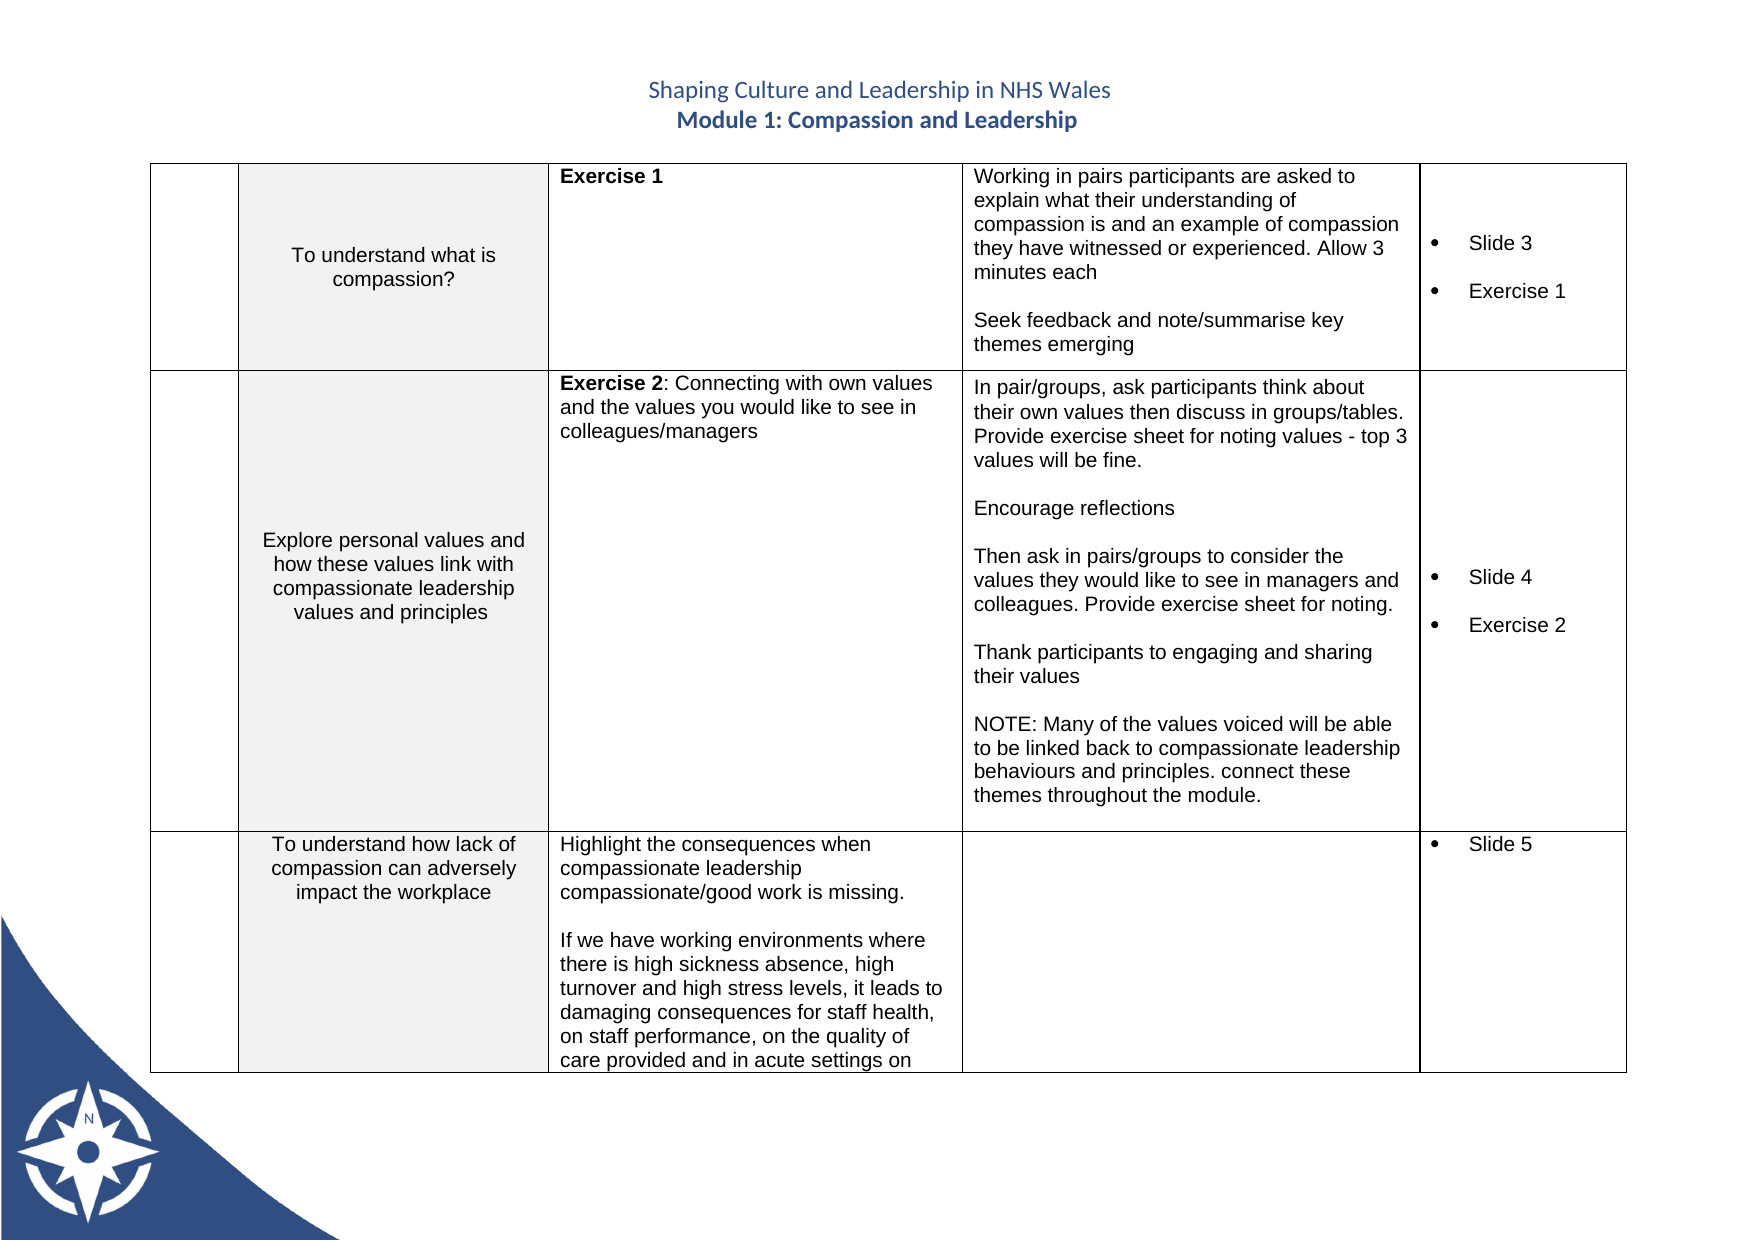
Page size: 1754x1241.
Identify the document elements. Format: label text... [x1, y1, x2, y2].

table_cell Slide 4 Exercise 2 [1421, 371, 1626, 831]
table_cell Exercise 2: Connecting with own values and the values you would like to see in colleagues/managers [549, 371, 962, 831]
table_cell Explore personal values and how these values link with compassionate leadership values and principles ​ ​ [239, 371, 548, 831]
table_cell Working in pairs participants are asked to explain what their understanding of compassion is and an example of compassion they have witnessed or experienced. Allow 3 minutes each​ Seek feedback and note/summarise key themes emerging [963, 164, 1419, 370]
table_cell ​In pair/groups, ask participants think about their own values then discuss in groups/tables. Provide exercise sheet for noting values - top 3 values will be fine. ​ Encourage reflections Then ask in pairs/groups to consider the values they would like to see in managers and colleagues. Provide exercise sheet for noting. Thank participants to engaging and sharing their values ​ ​ NOTE: Many of the values voiced will be able to be linked back to compassionate leadership behaviours and principles. connect these themes throughout the module. [963, 371, 1419, 831]
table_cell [239, 832, 548, 1072]
table_cell [151, 371, 238, 831]
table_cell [549, 832, 962, 1072]
table_cell [151, 832, 238, 1072]
table_cell [963, 832, 1419, 1072]
table_cell To understand what is compassion? [239, 164, 548, 370]
table_cell Exercise 1 [549, 164, 962, 370]
table_cell Slide 5 [1421, 832, 1626, 1072]
table_cell [151, 164, 238, 370]
picture [1, 573, 668, 1240]
table_cell Slide 3 Exercise 1 [1421, 164, 1626, 370]
